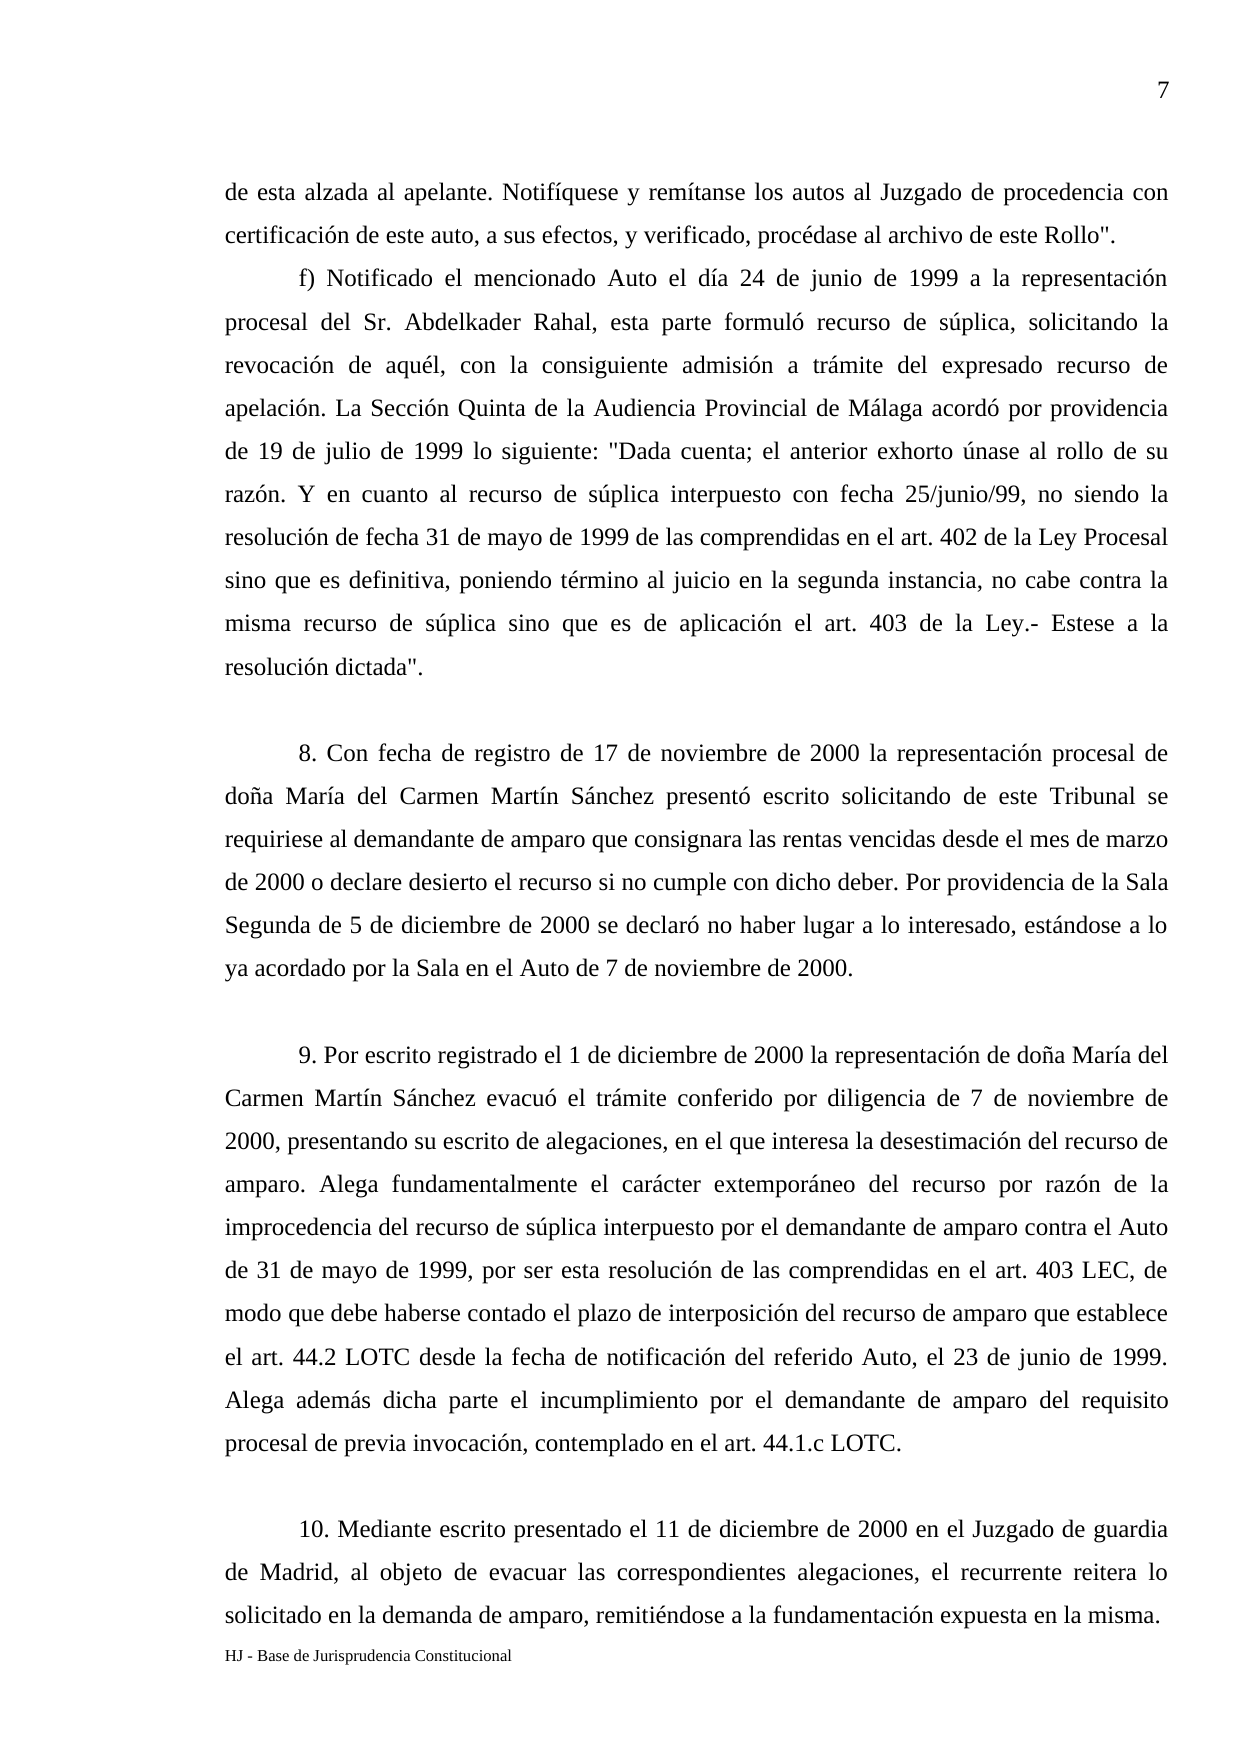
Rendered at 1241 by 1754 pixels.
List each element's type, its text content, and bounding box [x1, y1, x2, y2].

text 8. Con fecha de registro de 17 de noviembre de 2000 la representación procesal de doña María del Carmen Martín Sánchez presentó escrito solicitando de este Tribunal se requiriese al demandante de amparo que consignara las rentas vencidas desde el mes de marzo de 2000 o declare desierto el recurso si no cumple con dicho deber. Por providencia de la Sala Segunda de 5 de diciembre de 2000 se declaró no haber lugar a lo interesado, estándose a lo ya acordado por la Sala en el Auto de 7 de noviembre de 2000. [224, 738, 1169, 982]
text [224, 177, 1169, 249]
text 9. Por escrito registrado el 1 de diciembre de 2000 la representación de doña María del Carmen Martín Sánchez evacuó el trámite conferido por diligencia de 7 de noviembre de 2000, presentando su escrito de alegaciones, en el que interesa la desestimación del recurso de amparo. Alega fundamentalmente el carácter extemporáneo del recurso por razón de la improcedencia del recurso de súplica interpuesto por el demandante de amparo contra el Auto de 31 de mayo de 1999, por ser esta resolución de las comprendidas en el art. 403 LEC, de modo que debe haberse contado el plazo de interposición del recurso de amparo que establece el art. 44.2 LOTC desde la fecha de notificación del referido Auto, el 23 de junio de 1999. Alega además dicha parte el incumplimiento por el demandante de amparo del requisito procesal de previa invocación, contemplado en el art. 44.1.c LOTC. [224, 1040, 1169, 1457]
text f) Notificado el mencionado Auto el día 24 de junio de 1999 a la representación procesal del Sr. Abdelkader Rahal, esta parte formuló recurso de súplica, solicitando la revocación de aquél, con la consiguiente admisión a trámite del expresado recurso de apelación. La Sección Quinta de la Audiencia Provincial de Málaga acordó por providencia de 19 de julio de 1999 lo siguiente: "Dada cuenta; el anterior exhorto únase al rollo de su razón. Y en cuanto al recurso de súplica interpuesto con fecha 25/junio/99, no siendo la resolución de fecha 31 de mayo de 1999 de las comprendidas en el art. 402 de la Ley Procesal sino que es definitiva, poniendo término al juicio en la segunda instancia, no cabe contra la misma recurso de súplica sino que es de aplicación el art. 403 de la Ley.- Estese a la resolución dictada". [224, 263, 1169, 680]
text 10. Mediante escrito presentado el 11 de diciembre de 2000 en el Juzgado de guardia de Madrid, al objeto de evacuar las correspondientes alegaciones, el recurrente reitera lo solicitado en la demanda de amparo, remitiéndose a la fundamentación expuesta en la misma. [224, 1514, 1169, 1629]
